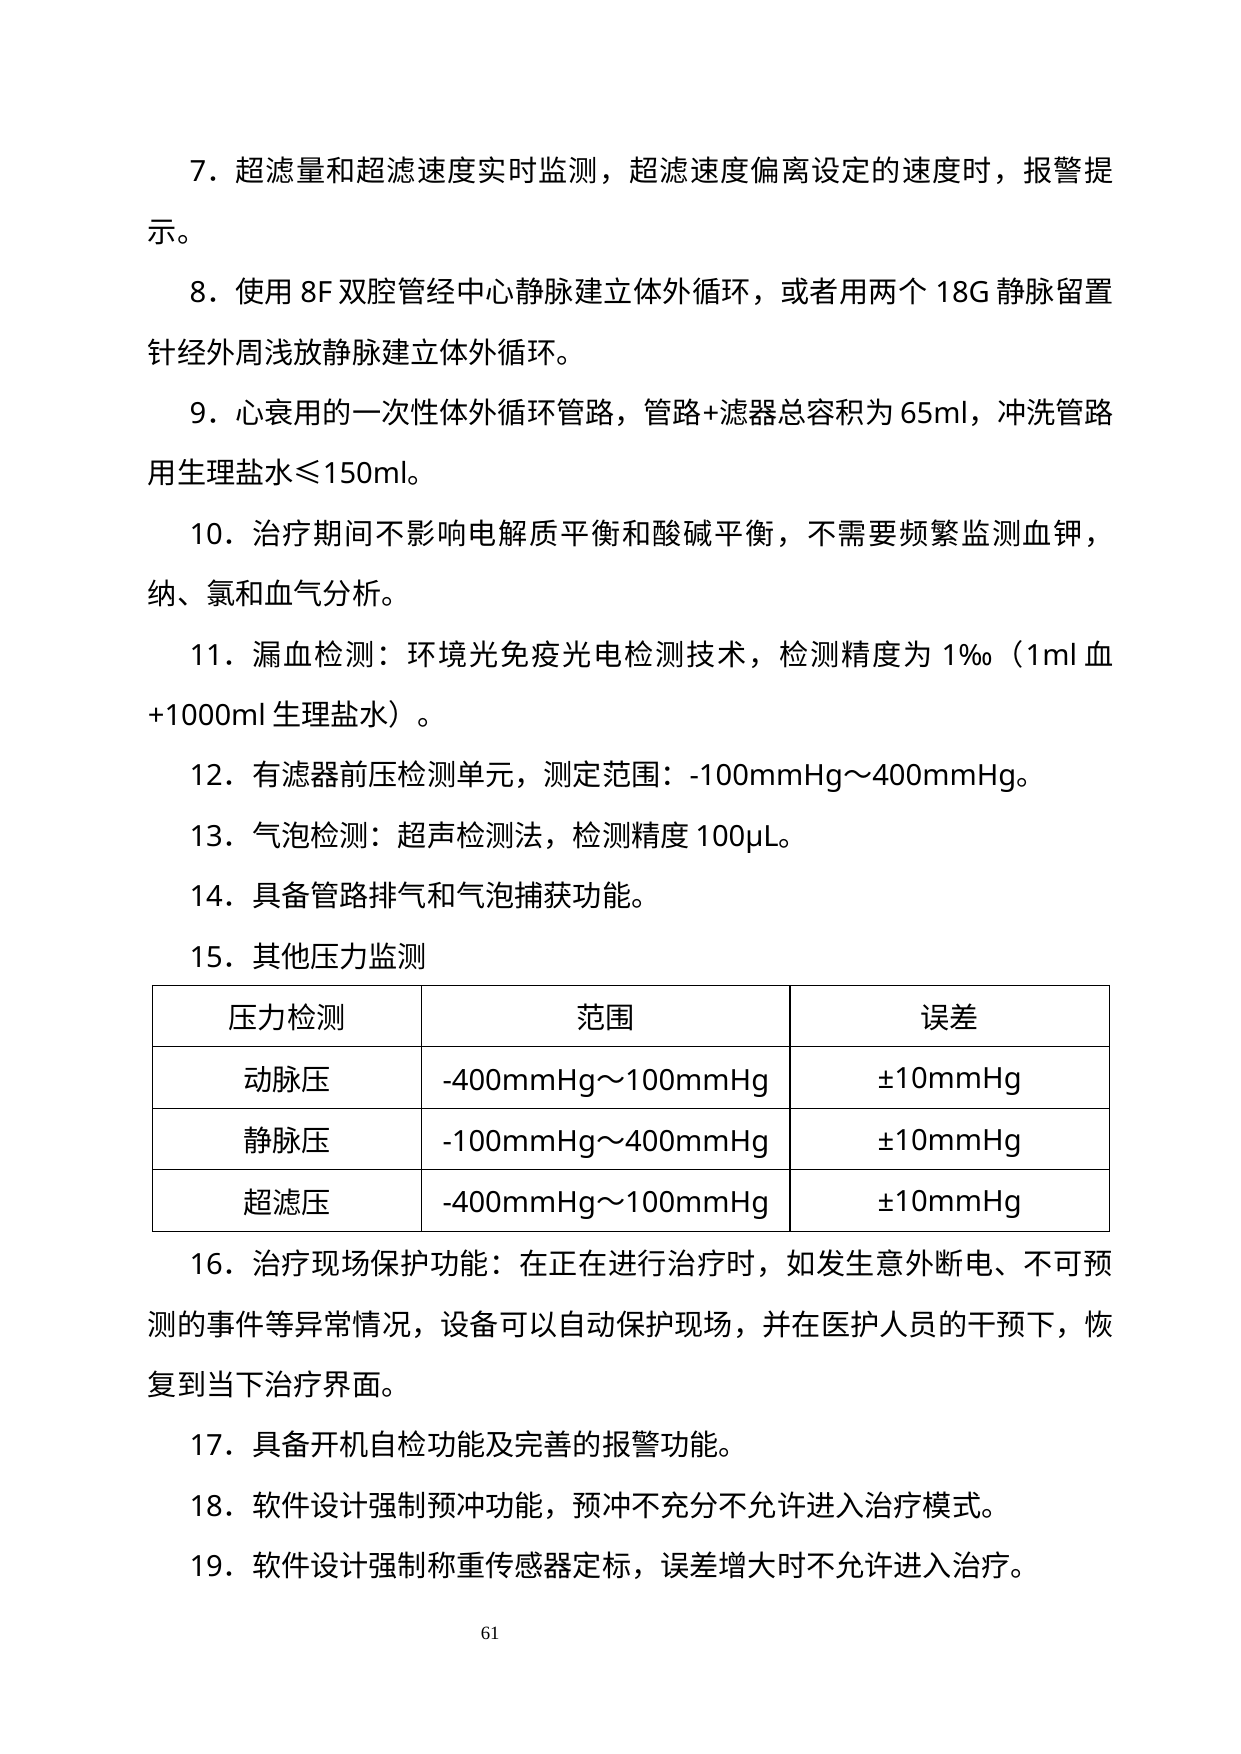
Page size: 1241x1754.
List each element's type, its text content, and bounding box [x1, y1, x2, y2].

list 气泡检测：超声检测法，检测精度100μL。 [148, 803, 1114, 864]
list 使用8F双腔管经中心静脉建立体外循环，或者用两个18G静脉留置针经外周浅放静脉建立体外循环。 [148, 260, 1114, 381]
table_cell 动脉压 [153, 1047, 421, 1108]
table_cell -400mmHg～100mmHg [422, 1047, 789, 1108]
list 治疗期间不影响电解质平衡和酸碱平衡，不需要频繁监测血钾，纳、氯和血气分析。 [148, 501, 1114, 622]
list 具备管路排气和气泡捕获功能。 [148, 864, 1114, 924]
list 漏血检测：环境光免疫光电检测技术，检测精度为1‰（1ml血+1000ml生理盐水）。 [148, 622, 1114, 743]
table_header 范围 [422, 986, 789, 1046]
table_cell ±10mmHg [791, 1170, 1109, 1231]
list 治疗现场保护功能：在正在进行治疗时，如发生意外断电、不可预测的事件等异常情况，设备可以自动保护现场，并在医护人员的干预下，恢复到当下治疗界面。 [148, 1232, 1114, 1413]
table_cell -400mmHg～100mmHg [422, 1170, 789, 1231]
list 超滤量和超滤速度实时监测，超滤速度偏离设定的速度时，报警提示。 [148, 139, 1114, 260]
list 软件设计强制预冲功能，预冲不充分不允许进入治疗模式。 [148, 1473, 1114, 1534]
list 具备开机自检功能及完善的报警功能。 [148, 1413, 1114, 1473]
list 有滤器前压检测单元，测定范围：-100mmHg～400mmHg。 [148, 743, 1114, 803]
table_cell ±10mmHg [791, 1047, 1109, 1108]
list 其他压力监测 [148, 924, 1114, 985]
table_cell -100mmHg～400mmHg [422, 1109, 789, 1169]
table_cell 静脉压 [153, 1109, 421, 1169]
table_cell 超滤压 [153, 1170, 421, 1231]
table_header 压力检测 [153, 986, 421, 1046]
list 软件设计强制称重传感器定标，误差增大时不允许进入治疗。 [148, 1534, 1114, 1594]
table_cell ±10mmHg [791, 1109, 1109, 1169]
list 心衰用的一次性体外循环管路，管路+滤器总容积为65ml，冲洗管路用生理盐水≤150ml。 [148, 381, 1114, 501]
table_header 误差 [791, 986, 1109, 1046]
